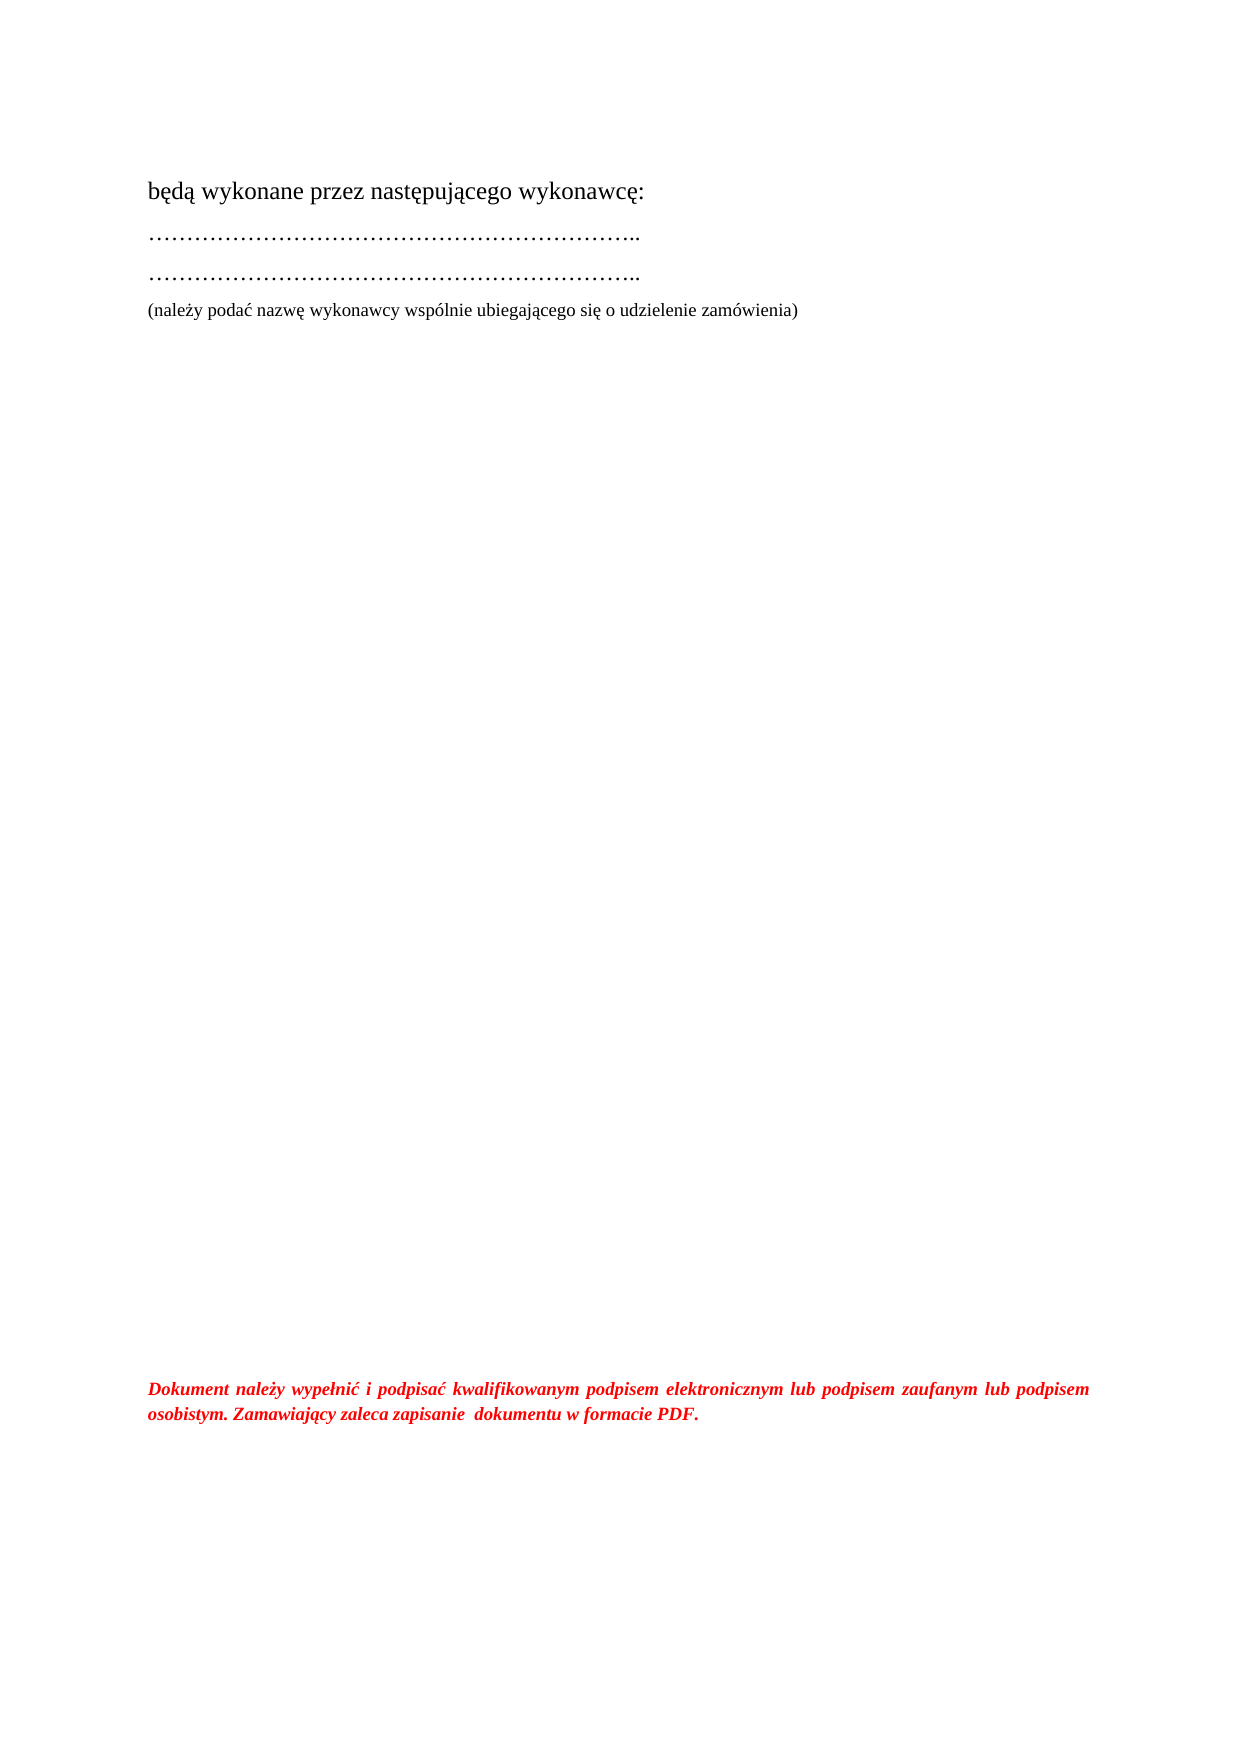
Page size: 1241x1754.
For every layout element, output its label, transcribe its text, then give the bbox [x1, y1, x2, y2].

text ……………………………………………………….. [148, 219, 1093, 246]
text ……………………………………………………….. [148, 259, 1093, 285]
text będą wykonane przez następującego wykonawcę: [148, 176, 1093, 205]
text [148, 298, 1093, 320]
text Dokument należy wypełnić i podpisać kwalifikowanym podpisem elektronicznym lub podpisem zaufanym lub podpisem osobistym. Zamawiający zaleca zapisanie dokumentu w formacie PDF. [148, 1378, 1093, 1424]
